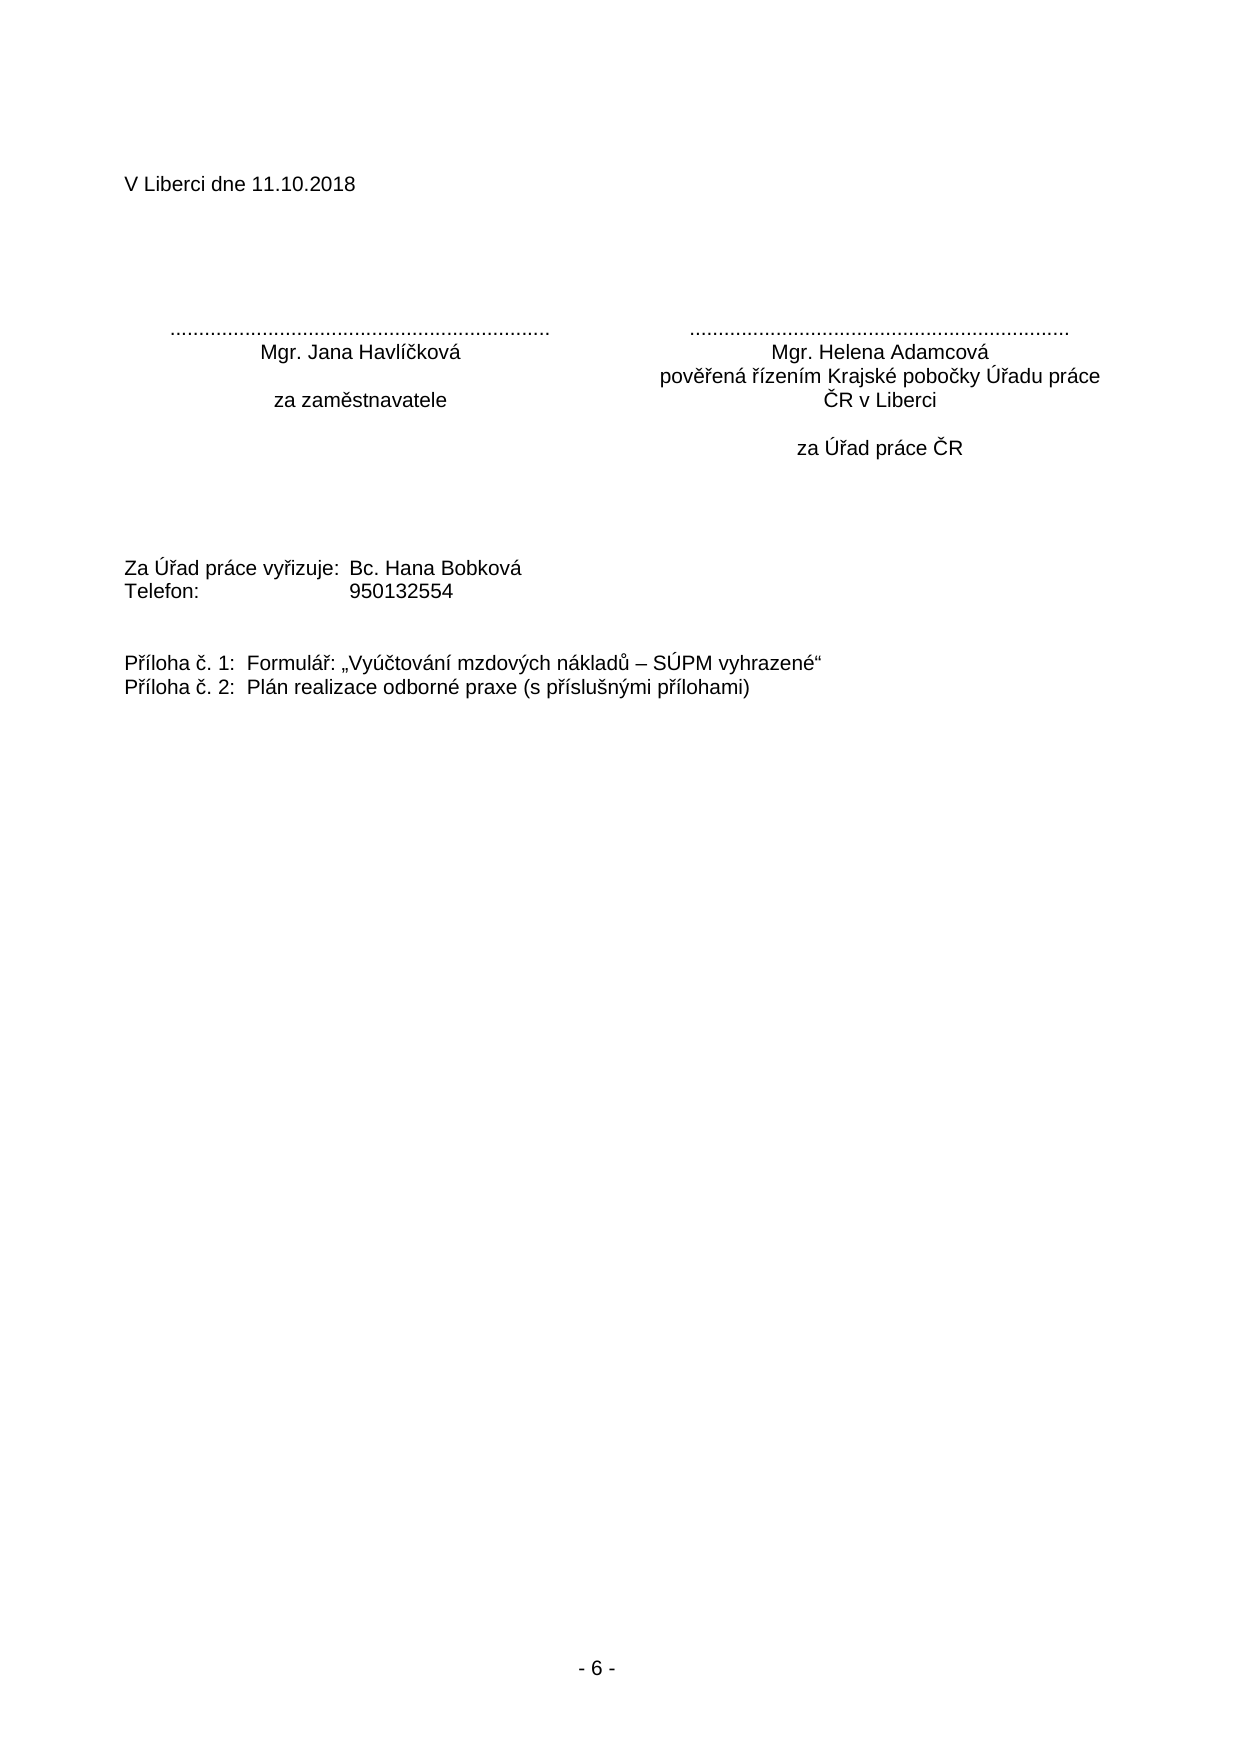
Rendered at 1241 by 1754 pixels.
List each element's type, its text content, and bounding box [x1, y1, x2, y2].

text Za Úřad práce vyřizuje: Bc. Hana Bobková [124, 555, 1116, 579]
text .................................................................. [644, 316, 1116, 340]
text Příloha č. 2: Plán realizace odborné praxe (s příslušnými přílohami) [124, 675, 1116, 699]
text za Úřad práce ČR [644, 436, 1116, 459]
text .................................................................. [124, 316, 596, 340]
text Mgr. Jana Havlíčková [124, 340, 596, 364]
text V Liberci dne 11.10.2018 [124, 172, 1116, 196]
text pověřená řízením Krajské pobočky Úřadu práce ČR v Liberci [644, 364, 1116, 412]
text za zaměstnavatele [124, 388, 596, 412]
text Příloha č. 1: Formulář: „Vyúčtování mzdových nákladů – SÚPM vyhrazené“ [124, 651, 1116, 675]
text Mgr. Helena Adamcová [644, 340, 1116, 364]
text Telefon: 950132554 [124, 579, 1116, 603]
